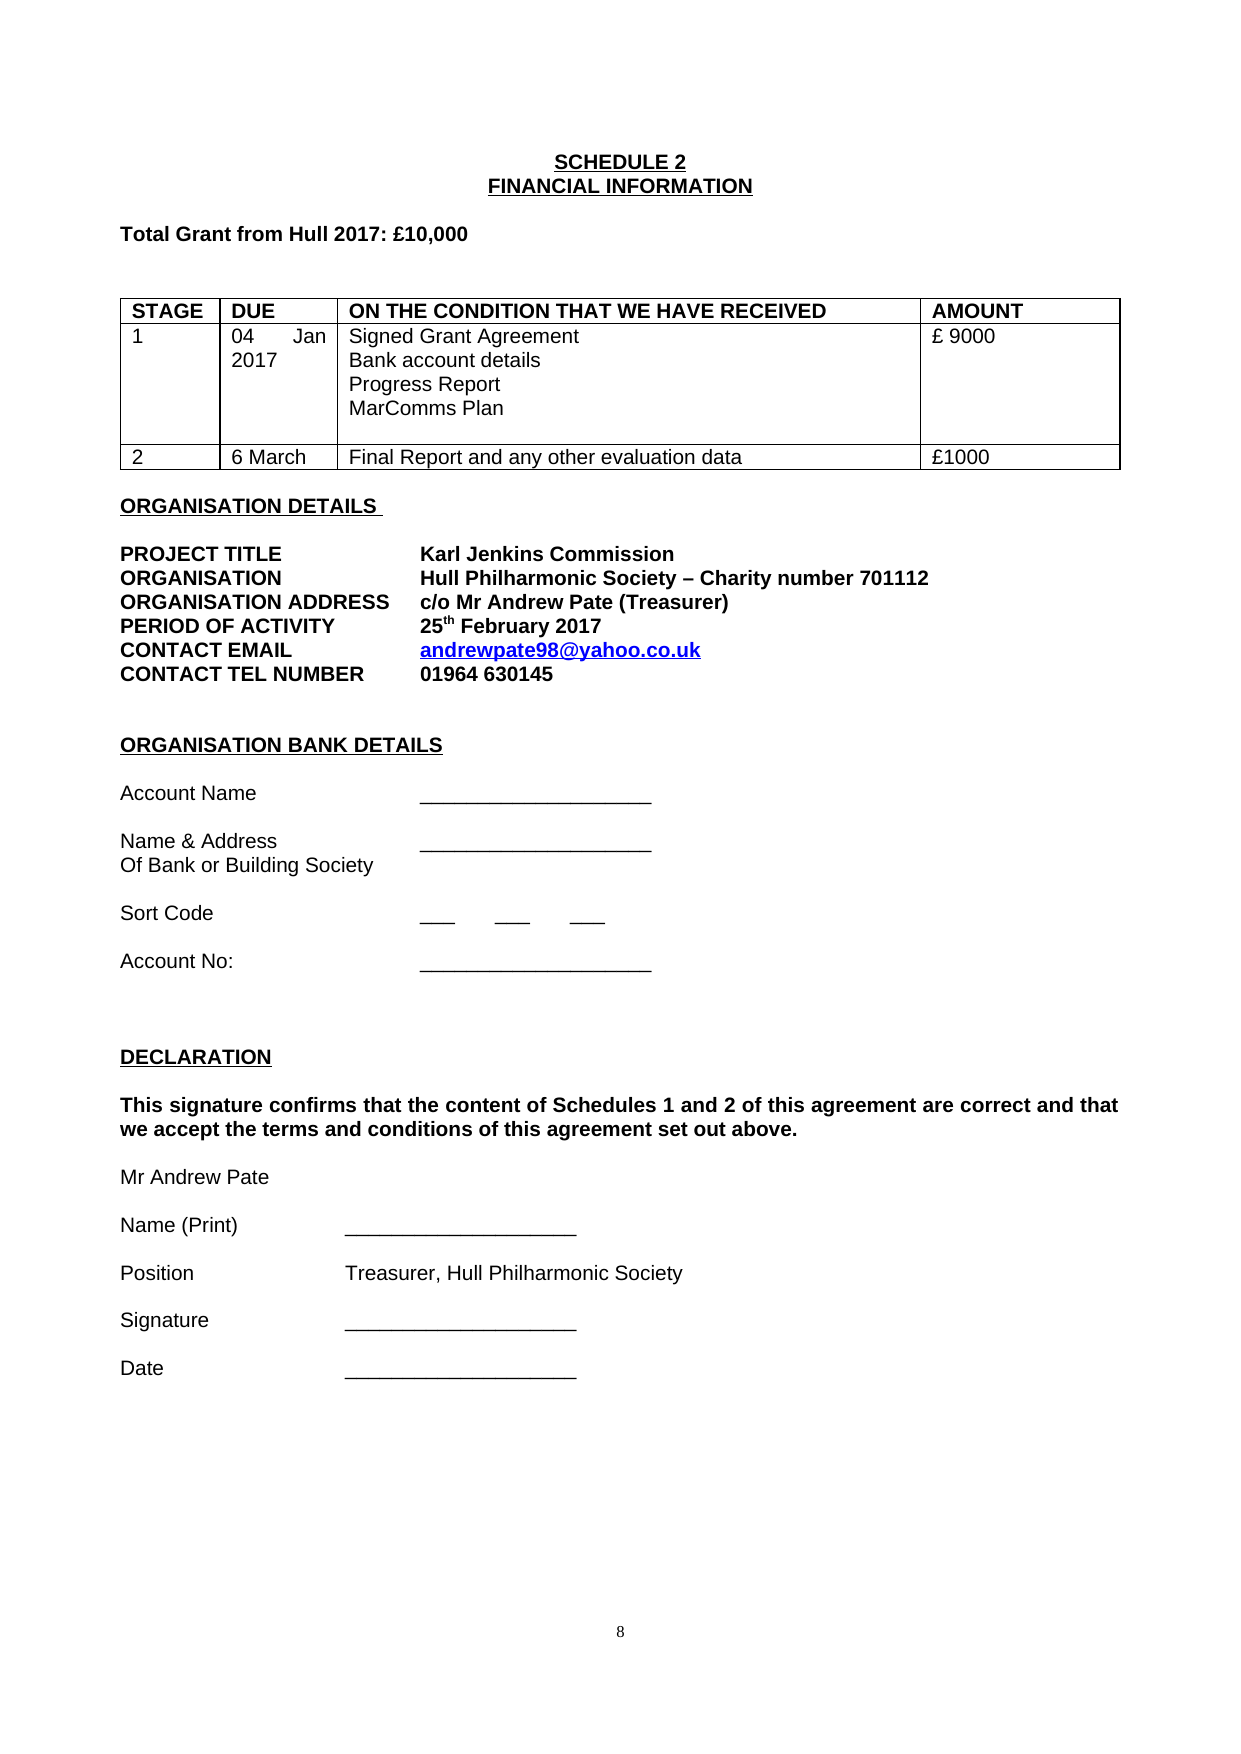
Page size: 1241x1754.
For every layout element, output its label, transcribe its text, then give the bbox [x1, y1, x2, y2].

text ORGANISATION Hull Philharmonic Society – Charity number 701112 [120, 566, 1120, 589]
table_cell 2 [121, 445, 219, 469]
text Mr Andrew Pate [120, 1164, 1120, 1188]
text ORGANISATION ADDRESS c/o Mr Andrew Pate (Treasurer) [120, 589, 1120, 613]
text Total Grant from Hull 2017: £10,000 [120, 222, 1120, 246]
text This signature confirms that the content of Schedules 1 and 2 of this agreement are correct and that we accept the terms and conditions of this agreement set out above. [120, 1093, 1120, 1141]
text FINANCIAL INFORMATION [120, 174, 1120, 198]
text PERIOD OF ACTIVITY 25th February 2017 [120, 613, 1120, 637]
table_header AMOUNT [921, 299, 1119, 323]
table_cell 1 [121, 324, 219, 444]
text Sort Code ___ ___ ___ [120, 901, 1120, 925]
text Of Bank or Building Society [120, 853, 1120, 877]
table_cell £1000 [921, 445, 1119, 469]
text ORGANISATION DETAILS [120, 494, 1120, 518]
table_header ON THE CONDITION THAT WE HAVE RECEIVED [338, 299, 920, 323]
text Date ____________________ [120, 1356, 1120, 1380]
text CONTACT EMAIL andrewpate98@yahoo.co.uk [120, 637, 1120, 661]
text DECLARATION [120, 1045, 1120, 1069]
text ORGANISATION BANK DETAILS [120, 733, 1120, 757]
table_cell 04 Jan 2017 [221, 324, 337, 444]
text Name & Address ____________________ [120, 829, 1120, 853]
table_cell Final Report and any other evaluation data [338, 445, 920, 469]
text CONTACT TEL NUMBER 01964 630145 [120, 661, 1120, 685]
text Account No: ____________________ [120, 949, 1120, 973]
table_cell 6 March [221, 445, 337, 469]
text Position Treasurer, Hull Philharmonic Society [120, 1260, 1120, 1284]
table_header DUE [221, 299, 337, 323]
table_cell Signed Grant Agreement Bank account details Progress Report MarComms Plan [338, 324, 920, 444]
text Name (Print) ____________________ [120, 1212, 1120, 1236]
text PROJECT TITLE Karl Jenkins Commission [120, 542, 1120, 566]
table_header STAGE [121, 299, 219, 323]
text SCHEDULE 2 [120, 150, 1120, 174]
text Account Name ____________________ [120, 781, 1120, 805]
text Signature ____________________ [120, 1308, 1120, 1332]
table_cell £ 9000 [921, 324, 1119, 444]
